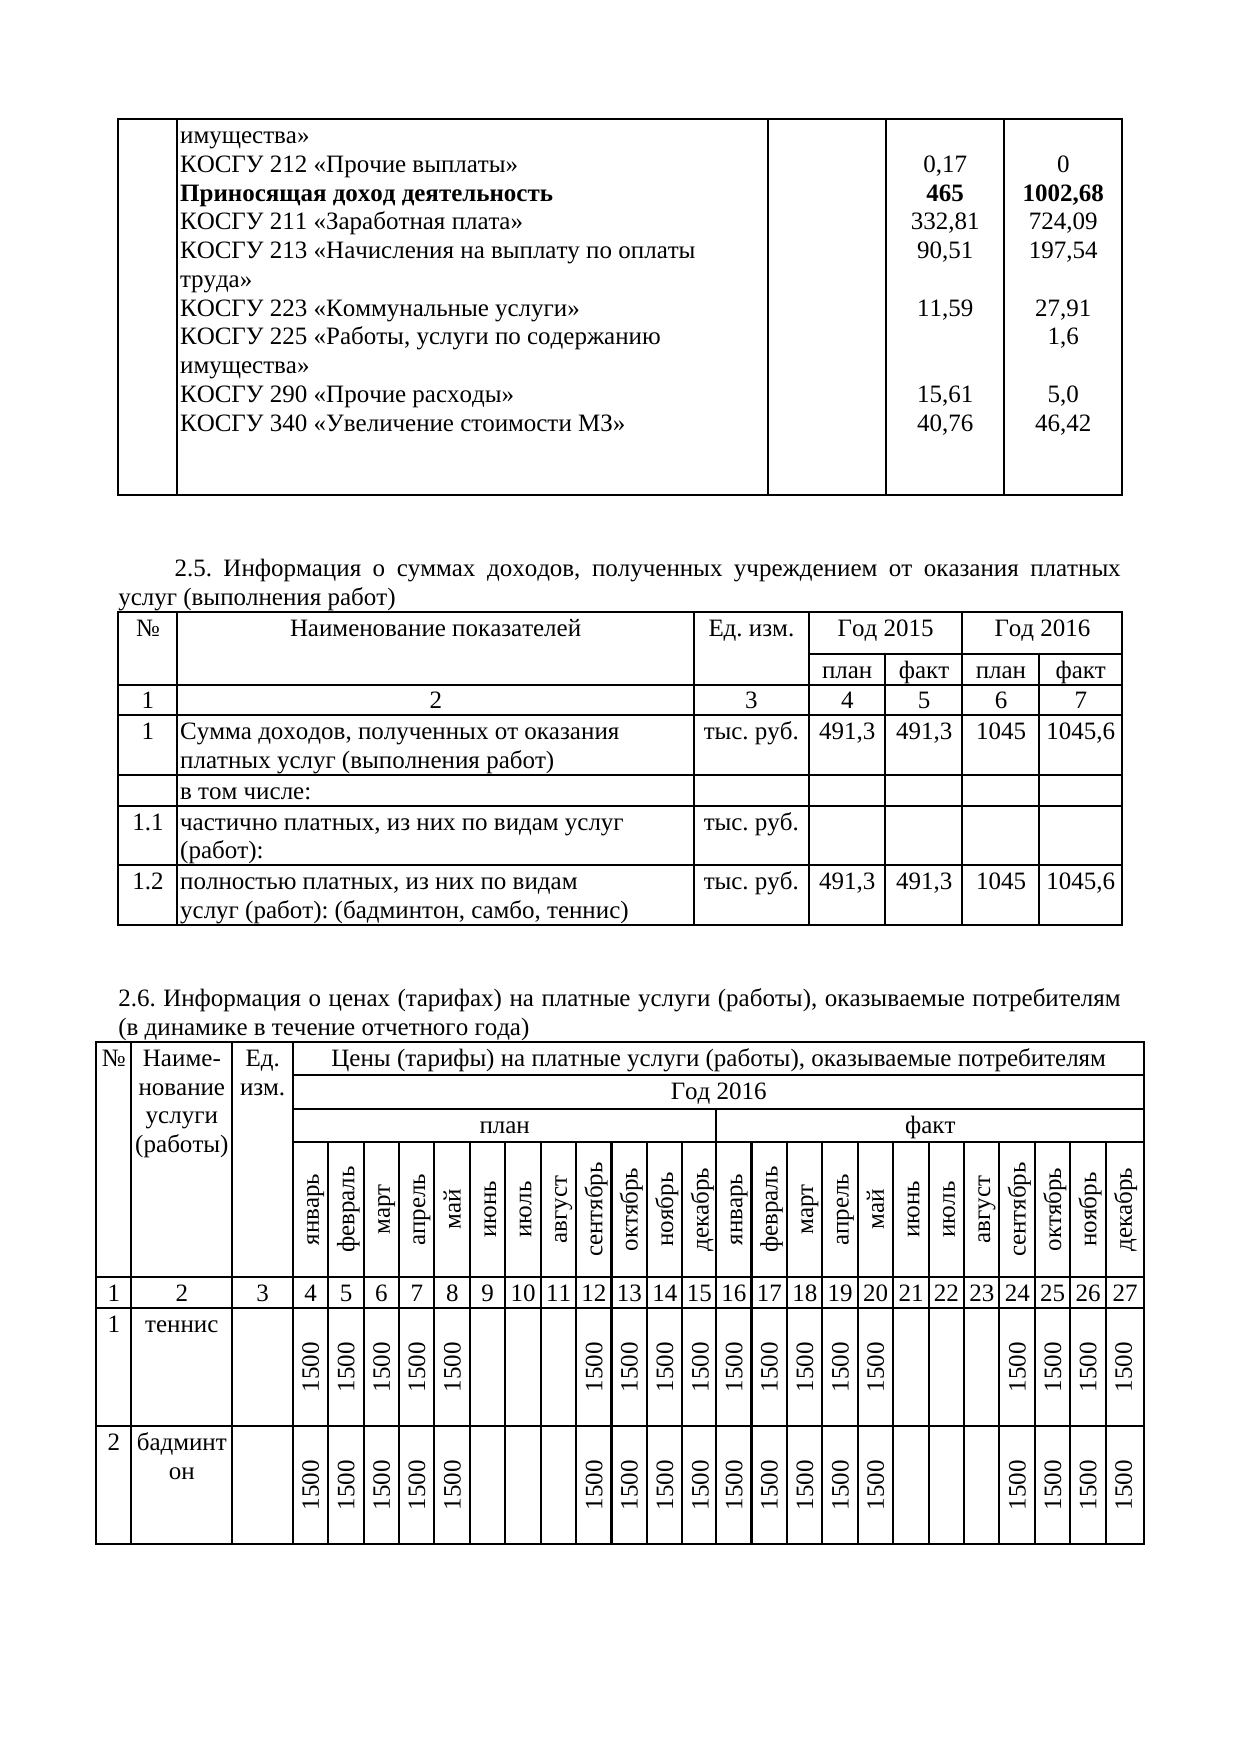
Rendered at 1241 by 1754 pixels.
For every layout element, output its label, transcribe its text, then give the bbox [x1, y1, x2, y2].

table_cell 1500 [1036, 1309, 1069, 1425]
table_cell [506, 1309, 540, 1425]
table_cell план [294, 1110, 715, 1141]
table_cell 17 [753, 1278, 786, 1307]
table_cell 3 [233, 1278, 292, 1307]
table_header Наименование показателей [178, 613, 693, 683]
table_cell 1500 [717, 1309, 750, 1425]
table_header Год 2015 [810, 613, 961, 653]
table_cell 1500 [788, 1309, 821, 1425]
table_cell 22 [930, 1278, 963, 1307]
table_cell 9 [471, 1278, 504, 1307]
table_cell февраль [753, 1143, 786, 1276]
table_cell 7 [400, 1278, 433, 1307]
table_cell 16 [717, 1278, 750, 1307]
table_cell 1500 [400, 1427, 433, 1543]
table_cell 14 [648, 1278, 681, 1307]
table_cell 13 [613, 1278, 646, 1307]
table_cell 18 [788, 1278, 821, 1307]
table_cell 1500 [365, 1427, 398, 1543]
table_cell [233, 1427, 292, 1543]
table_cell 7 [1040, 686, 1121, 714]
table_cell 15 [683, 1278, 715, 1307]
table_cell 2 [132, 1278, 231, 1307]
table_cell апрель [400, 1143, 433, 1276]
table_cell [119, 776, 176, 805]
table_cell 4 [810, 686, 884, 714]
table_cell 1500 [859, 1427, 892, 1543]
table_cell теннис [132, 1309, 231, 1425]
table_cell 1500 [717, 1427, 750, 1543]
table_cell [1040, 776, 1121, 805]
table_cell 1500 [294, 1427, 327, 1543]
table_cell 26 [1071, 1278, 1105, 1307]
table_cell [963, 776, 1038, 805]
table_header Наименование услуги (работы) [132, 1043, 231, 1276]
table_cell 4 [294, 1278, 327, 1307]
table_cell август [542, 1143, 575, 1276]
table_cell [965, 1427, 998, 1543]
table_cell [1005, 120, 1121, 494]
table_cell [542, 1427, 575, 1543]
table_cell тыс. руб. [695, 716, 808, 774]
table_cell октябрь [1036, 1143, 1069, 1276]
table_cell 1500 [823, 1309, 857, 1425]
table_cell 1500 [823, 1427, 857, 1543]
table_cell 23 [965, 1278, 998, 1307]
table_cell 491,3 [886, 866, 961, 924]
table_cell Сумма доходов, полученных от оказания платных услуг (выполнения работ) [178, 716, 693, 774]
table_cell 8 [435, 1278, 469, 1307]
table_cell март [365, 1143, 398, 1276]
table_cell сентябрь [1000, 1143, 1034, 1276]
table_cell октябрь [613, 1143, 646, 1276]
table_cell июль [930, 1143, 963, 1276]
table_cell 1500 [577, 1309, 610, 1425]
table_header Цены (тарифы) на платные услуги (работы), оказываемые потребителям [294, 1043, 1143, 1074]
table_cell 1 [119, 686, 176, 714]
table_cell 21 [894, 1278, 928, 1307]
table_cell 5 [886, 686, 961, 714]
table_cell 5 [329, 1278, 363, 1307]
table_cell [886, 776, 961, 805]
table_cell [506, 1427, 540, 1543]
table_cell 1500 [753, 1309, 786, 1425]
table_cell факт [717, 1110, 1143, 1141]
text 2.6. Информация о ценах (тарифах) на платные услуги (работы), оказываемые потребителям (в динамике в течение отчетного года) [118, 983, 1122, 1041]
table_cell [886, 807, 961, 864]
table_cell 19 [823, 1278, 857, 1307]
table_cell [233, 1309, 292, 1425]
table_cell 1500 [400, 1309, 433, 1425]
table_cell 1500 [1000, 1427, 1034, 1543]
table_cell тыс. руб. [695, 807, 808, 864]
table_cell 491,3 [810, 716, 884, 774]
table_cell 1500 [1000, 1309, 1034, 1425]
table_cell июнь [471, 1143, 504, 1276]
table_cell 1500 [753, 1427, 786, 1543]
table_header Ед. изм. [233, 1043, 292, 1276]
table_cell [471, 1427, 504, 1543]
table_cell 6 [365, 1278, 398, 1307]
table_cell частично платных, из них по видам услуг (работ): [178, 807, 693, 864]
table_cell 1500 [1071, 1309, 1105, 1425]
table_cell июнь [894, 1143, 928, 1276]
table_cell факт [1040, 655, 1121, 683]
table_cell бадминтон [132, 1427, 231, 1543]
table_cell 1.1 [119, 807, 176, 864]
table_cell 1500 [435, 1427, 469, 1543]
table_cell [769, 120, 885, 494]
table_cell 1500 [859, 1309, 892, 1425]
table_cell 27 [1107, 1278, 1143, 1307]
table_cell 1500 [683, 1427, 715, 1543]
table_cell февраль [329, 1143, 363, 1276]
text 2.5. Информация о суммах доходов, полученных учреждением от оказания платных услуг (выполнения работ) [118, 553, 1122, 611]
table_cell [930, 1309, 963, 1425]
table_cell 12 [577, 1278, 610, 1307]
table_cell 1500 [613, 1309, 646, 1425]
table_cell январь [717, 1143, 750, 1276]
table_cell 491,3 [886, 716, 961, 774]
table_cell май [435, 1143, 469, 1276]
table_cell 1500 [329, 1427, 363, 1543]
table_cell 2 [178, 686, 693, 714]
table_cell план [810, 655, 884, 683]
table_cell 20 [859, 1278, 892, 1307]
table_cell 1045,6 [1040, 716, 1121, 774]
table_cell 10 [506, 1278, 540, 1307]
table_cell 3 [695, 686, 808, 714]
table_cell 11 [542, 1278, 575, 1307]
table_cell [1040, 807, 1121, 864]
table_cell 1 [97, 1278, 130, 1307]
table_cell 1.2 [119, 866, 176, 924]
table_cell 1045,6 [1040, 866, 1121, 924]
table_cell 1500 [1107, 1427, 1143, 1543]
table_cell декабрь [1107, 1143, 1143, 1276]
table_cell 1500 [1071, 1427, 1105, 1543]
table_header № [97, 1043, 130, 1276]
table_cell тыс. руб. [695, 866, 808, 924]
table_cell 1 [119, 716, 176, 774]
table_cell август [965, 1143, 998, 1276]
table_cell 1500 [683, 1309, 715, 1425]
table_cell декабрь [683, 1143, 715, 1276]
table_cell 1500 [613, 1427, 646, 1543]
table_cell план [963, 655, 1038, 683]
table_cell 1500 [329, 1309, 363, 1425]
table_cell 1 [97, 1309, 130, 1425]
table_cell [930, 1427, 963, 1543]
table_cell апрель [823, 1143, 857, 1276]
table_cell [810, 776, 884, 805]
table_cell 1500 [365, 1309, 398, 1425]
table_cell ноябрь [1071, 1143, 1105, 1276]
table_cell полностью платных, из них по видам услуг (работ): (бадминтон, самбо, теннис) [178, 866, 693, 924]
table_cell 491,3 [810, 866, 884, 924]
table_cell факт [886, 655, 961, 683]
table_cell [963, 807, 1038, 864]
table_cell Год 2016 [294, 1076, 1143, 1108]
table_cell 25 [1036, 1278, 1069, 1307]
table_cell ноябрь [648, 1143, 681, 1276]
table_cell [119, 120, 176, 494]
table_cell 1500 [294, 1309, 327, 1425]
table_cell март [788, 1143, 821, 1276]
table_cell 1500 [435, 1309, 469, 1425]
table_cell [178, 120, 767, 494]
table_cell 1500 [648, 1427, 681, 1543]
table_cell 1500 [648, 1309, 681, 1425]
table_cell 1500 [1107, 1309, 1143, 1425]
table_cell [894, 1427, 928, 1543]
table_header Год 2016 [963, 613, 1121, 653]
table_header № [119, 613, 176, 683]
table_cell [542, 1309, 575, 1425]
table_cell 1500 [788, 1427, 821, 1543]
table_header Ед. изм. [695, 613, 808, 683]
table_cell 6 [963, 686, 1038, 714]
table_cell сентябрь [577, 1143, 610, 1276]
table_cell 2 [97, 1427, 130, 1543]
table_cell в том числе: [178, 776, 693, 805]
table_cell 1045 [963, 866, 1038, 924]
table_cell [471, 1309, 504, 1425]
table_cell [965, 1309, 998, 1425]
table_cell 1045 [963, 716, 1038, 774]
table_cell [810, 807, 884, 864]
table_cell январь [294, 1143, 327, 1276]
table_cell [894, 1309, 928, 1425]
table_cell июль [506, 1143, 540, 1276]
table_cell 1500 [1036, 1427, 1069, 1543]
table_cell 24 [1000, 1278, 1034, 1307]
table_cell 1500 [577, 1427, 610, 1543]
table_cell май [859, 1143, 892, 1276]
table_cell [695, 776, 808, 805]
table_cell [887, 120, 1003, 494]
